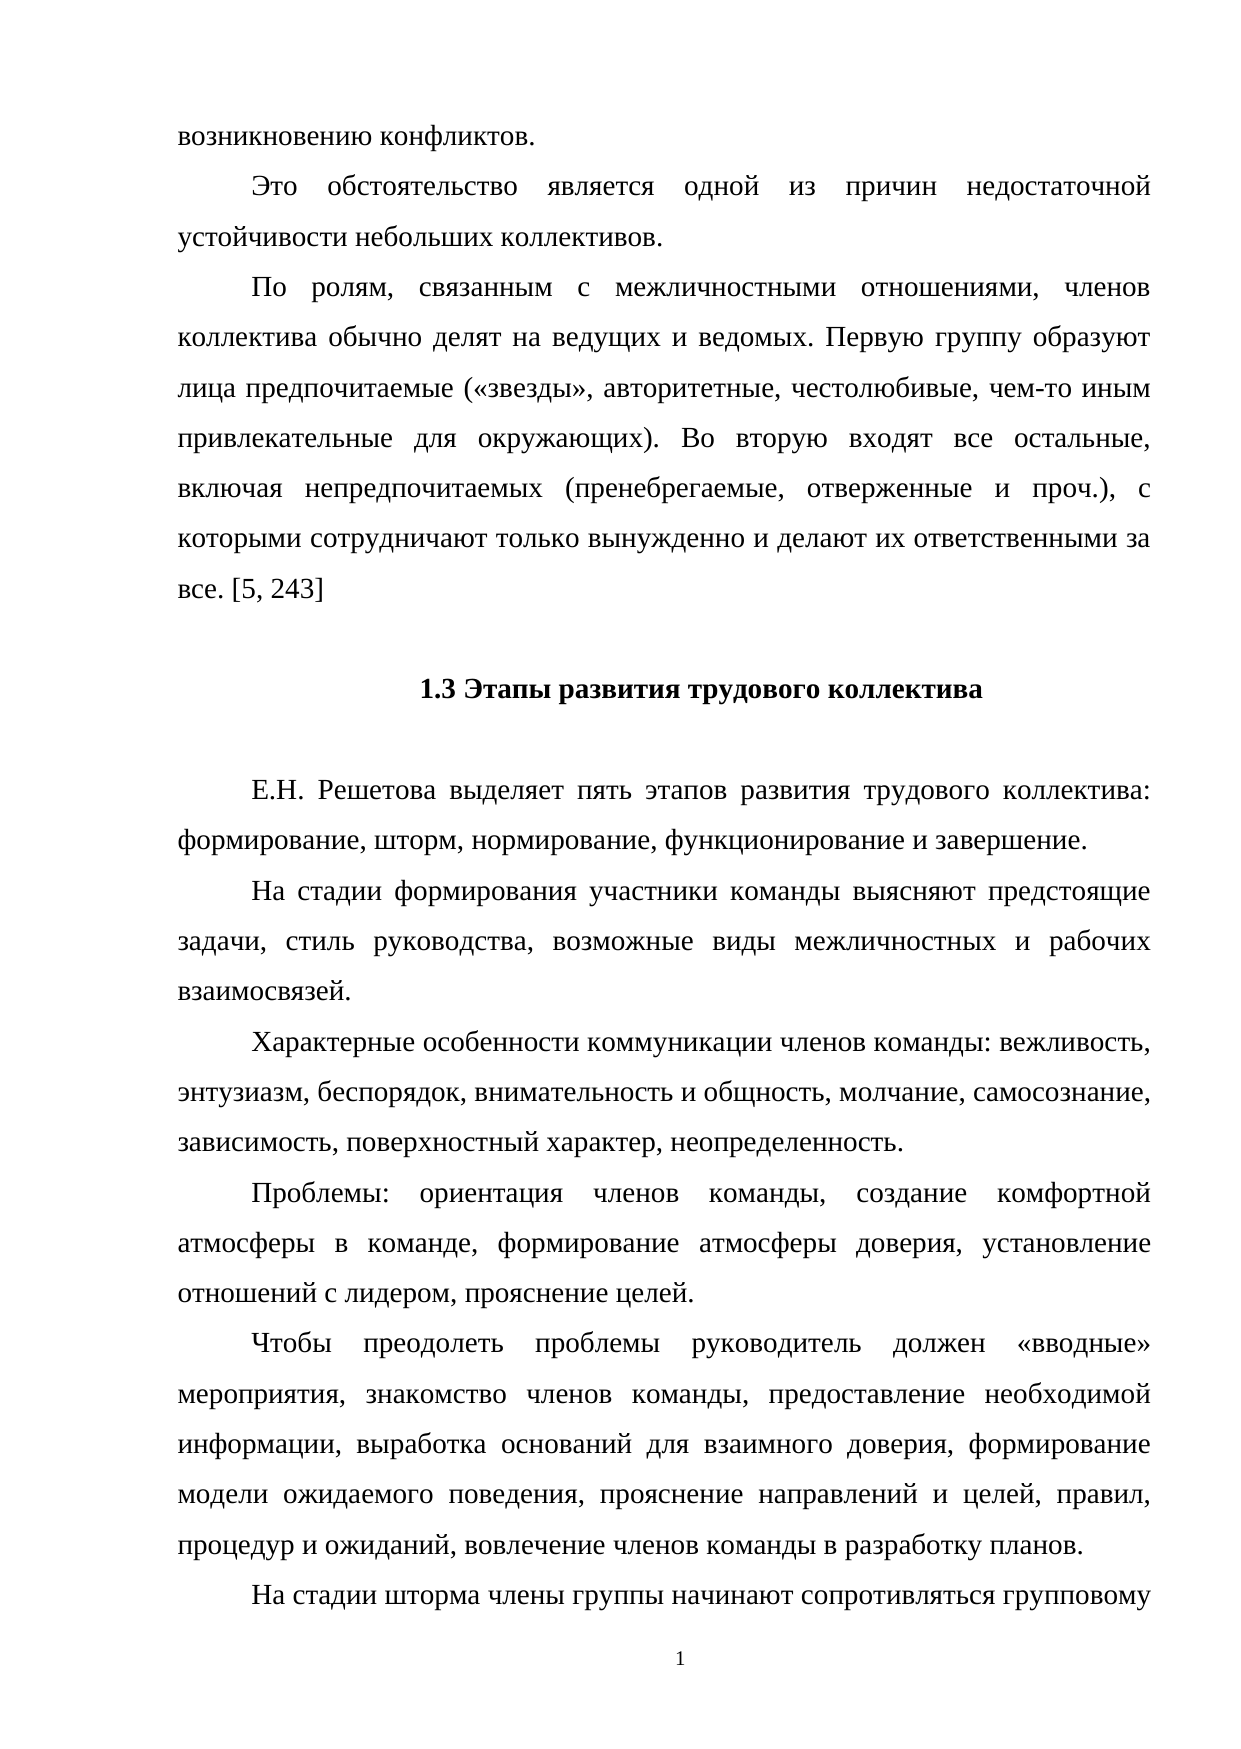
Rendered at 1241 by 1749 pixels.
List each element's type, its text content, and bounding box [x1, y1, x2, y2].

text Характерные особенности коммуникации членов команды: вежливость, энтузиазм, беспорядок, внимательность и общность, молчание, самосознание, зависимость, поверхностный характер, неопределенность. [177, 1024, 1152, 1158]
text Е.Н. Решетова выделяет пять этапов развития трудового коллектива: формирование, шторм, нормирование, функционирование и завершение. [177, 772, 1152, 856]
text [177, 118, 1152, 152]
text Чтобы преодолеть проблемы руководитель должен «вводные» мероприятия, знакомство членов команды, предоставление необходимой информации, выработка оснований для взаимного доверия, формирование модели ожидаемого поведения, прояснение направлений и целей, правил, процедур и ожиданий, вовлечение членов команды в разработку планов. [177, 1326, 1152, 1560]
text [177, 1577, 1152, 1611]
text 1.3 Этапы развития трудового коллектива [177, 672, 1152, 705]
text Это обстоятельство является одной из причин недостаточной устойчивости небольших коллективов. [177, 168, 1152, 252]
text По ролям, связанным с межличностными отношениями, членов коллектива обычно делят на ведущих и ведомых. Первую группу образуют лица предпочитаемые («звезды», авторитетные, честолюбивые, чем-то иным привлекательные для окружающих). Во вторую входят все остальные, включая непредпочитаемых (пренебрегаемые, отверженные и проч.), с которыми сотрудничают только вынужденно и делают их ответственными за все. [5, 243] [177, 269, 1152, 604]
text Проблемы: ориентация членов команды, создание комфортной атмосферы в команде, формирование атмосферы доверия, установление отношений с лидером, прояснение целей. [177, 1175, 1152, 1309]
text На стадии формирования участники команды выясняют предстоящие задачи, стиль руководства, возможные виды межличностных и рабочих взаимосвязей. [177, 873, 1152, 1007]
